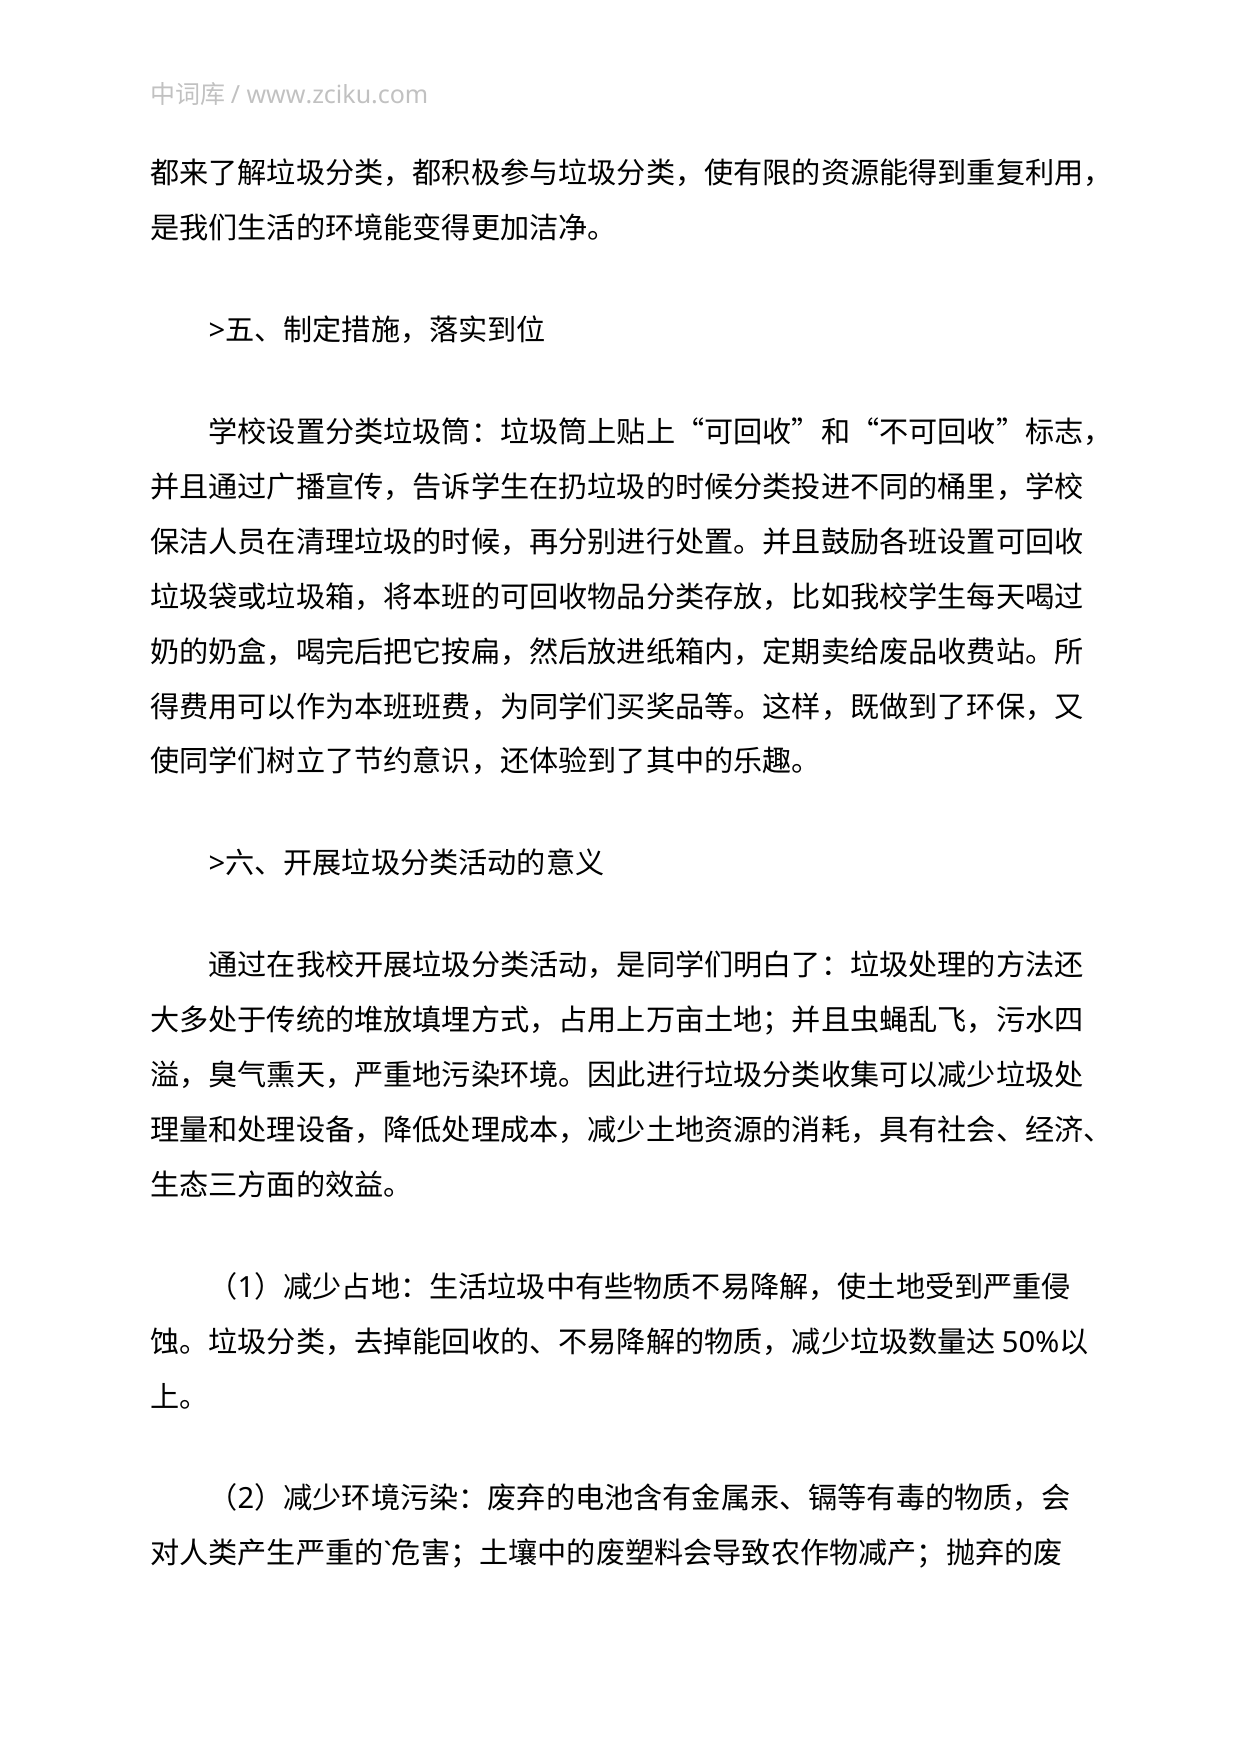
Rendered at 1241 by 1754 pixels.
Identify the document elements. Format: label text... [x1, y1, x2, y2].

text >六、开展垃圾分类活动的意义 [150, 840, 1090, 882]
text 学校设置分类垃圾筒：垃圾筒上贴上“可回收”和“不可回收”标志，并且通过广播宣传，告诉学生在扔垃圾的时候分类投进不同的桶里，学校保洁人员在清理垃圾的时候，再分别进行处置。并且鼓励各班设置可回收垃圾袋或垃圾箱，将本班的可回收物品分类存放，比如我校学生每天喝过奶的奶盒，喝完后把它按扁，然后放进纸箱内，定期卖给废品收费站。所得费用可以作为本班班费，为同学们买奖品等。这样，既做到了环保，又使同学们树立了节约意识，还体验到了其中的乐趣。 [150, 409, 1090, 780]
text 通过在我校开展垃圾分类活动，是同学们明白了：垃圾处理的方法还大多处于传统的堆放填埋方式，占用上万亩土地；并且虫蝇乱飞，污水四溢，臭气熏天，严重地污染环境。因此进行垃圾分类收集可以减少垃圾处理量和处理设备，降低处理成本，减少土地资源的消耗，具有社会、经济、生态三方面的效益。 [150, 942, 1090, 1204]
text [150, 150, 1090, 247]
text （1）减少占地：生活垃圾中有些物质不易降解，使土地受到严重侵蚀。垃圾分类，去掉能回收的、不易降解的物质，减少垃圾数量达50%以上。 [150, 1263, 1090, 1415]
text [150, 1475, 1090, 1572]
text >五、制定措施，落实到位 [150, 307, 1090, 349]
